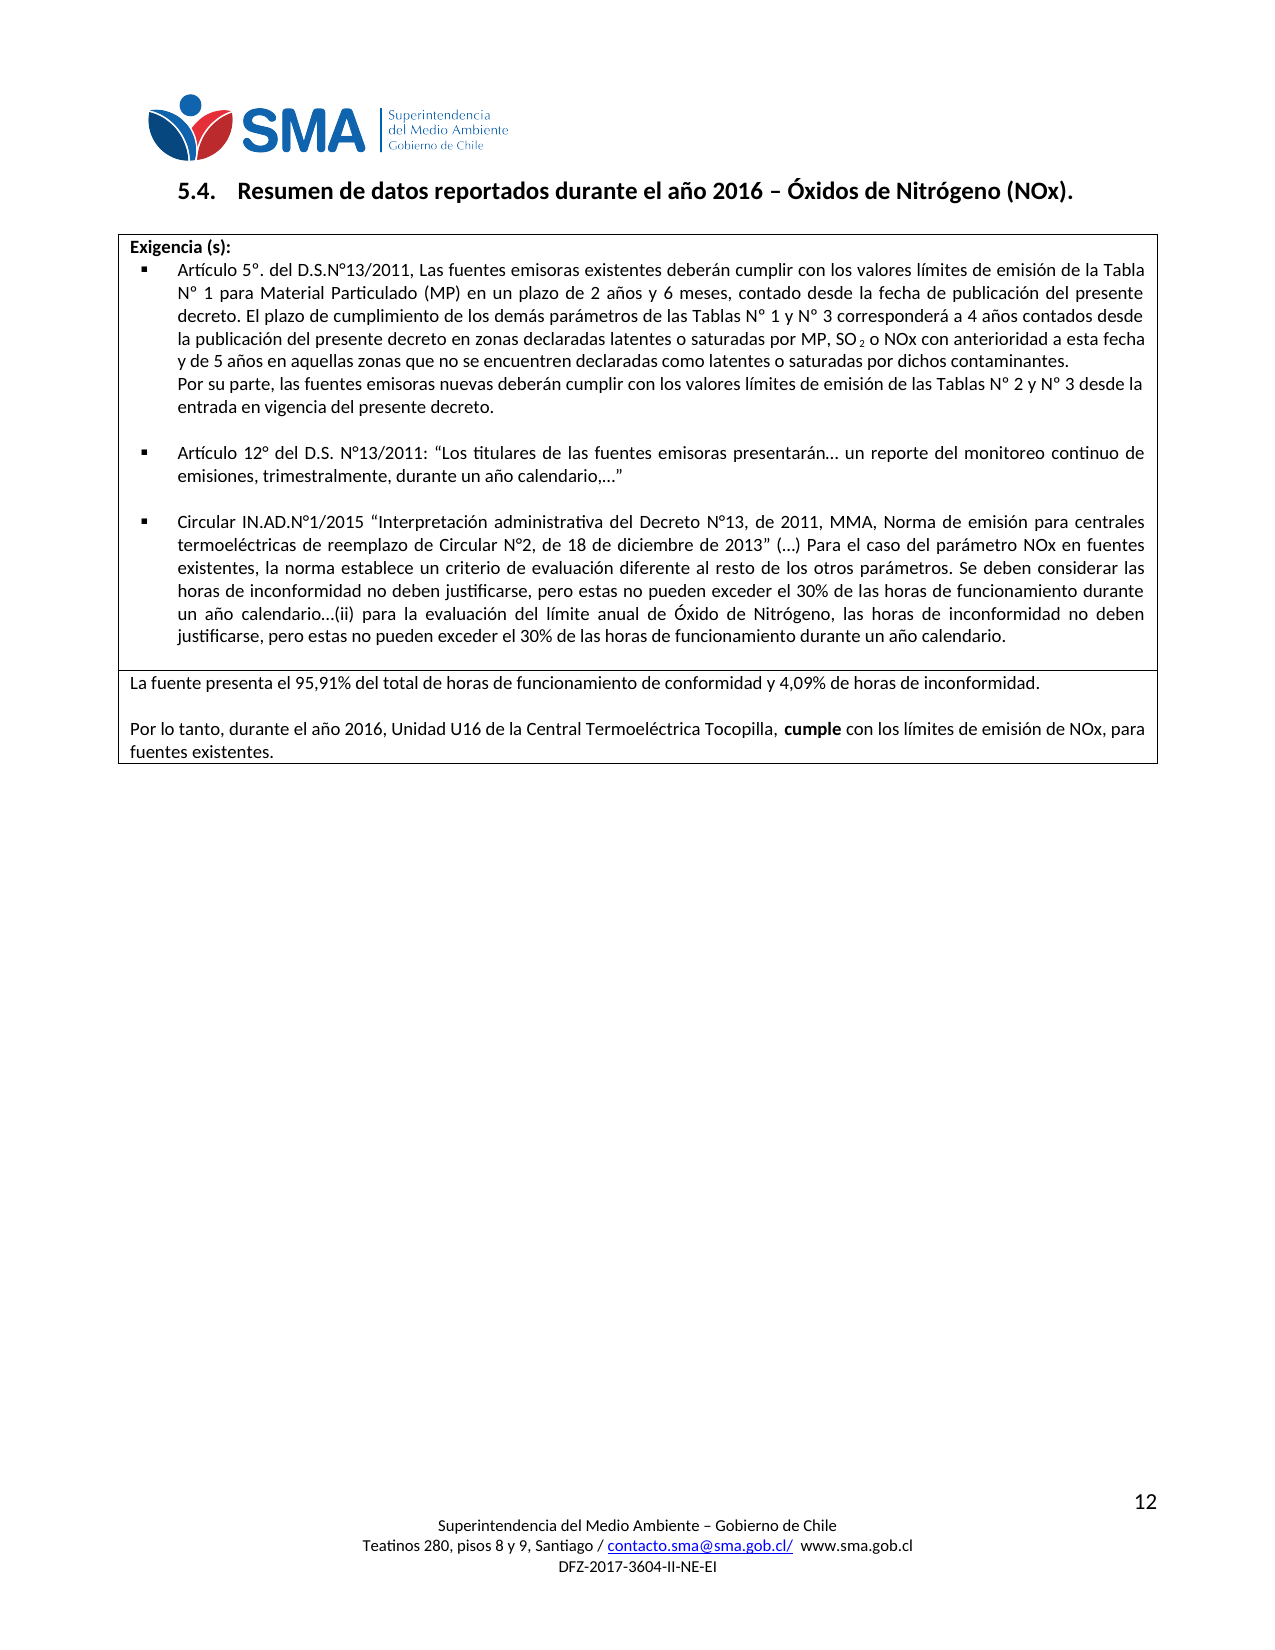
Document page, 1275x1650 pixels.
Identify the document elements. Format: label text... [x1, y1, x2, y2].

subtitle Resumen de datos reportados durante el año 2016 – Óxidos de Nitrógeno (NOx). [177, 175, 1157, 206]
picture [118, 73, 528, 176]
table_header Exigencia (s): Artículo 5º. del D.S.N°13/2011, Las fuentes emisoras existentes deberán cumplir con los valores límites de emisión de la Tabla Nº 1 para Material Particulado (MP) en un plazo de 2 años y 6 meses, contado desde la fecha de publicación del presente decreto. El plazo de cumplimiento de los demás parámetros de las Tablas Nº 1 y Nº 3 corresponderá a 4 años contados desde la publicación del presente decreto en zonas declaradas latentes o saturadas por MP, SO2 o NOx con anterioridad a esta fecha y de 5 años en aquellas zonas que no se encuentren declaradas como latentes o saturadas por dichos contaminantes. Por su parte, las fuentes emisoras nuevas deberán cumplir con los valores límites de emisión de las Tablas Nº 2 y Nº 3 desde la entrada en vigencia del presente decreto. Artículo 12° del D.S. N°13/2011: “Los titulares de las fuentes emisoras presentarán… un reporte del monitoreo continuo de emisiones, trimestralmente, durante un año calendario,…” Circular IN.AD.N°1/2015 “Interpretación administrativa del Decreto N°13, de 2011, MMA, Norma de emisión para centrales termoeléctricas de reemplazo de Circular N°2, de 18 de diciembre de 2013” (…) Para el caso del parámetro NOx en fuentes existentes, la norma establece un criterio de evaluación diferente al resto de los otros parámetros. Se deben considerar las horas de inconformidad no deben justificarse, pero estas no pueden exceder el 30% de las horas de funcionamiento durante un año calendario…(ii) para la evaluación del límite anual de Óxido de Nitrógeno, las horas de inconformidad no deben justificarse, pero estas no pueden exceder el 30% de las horas de funcionamiento durante un año calendario. [119, 235, 1157, 670]
table_cell La fuente presenta el 95,91% del total de horas de funcionamiento de conformidad y 4,09% de horas de inconformidad. Por lo tanto, durante el año 2016, Unidad U16 de la Central Termoeléctrica Tocopilla, cumple con los límites de emisión de NOx, para fuentes existentes. [119, 671, 1157, 763]
